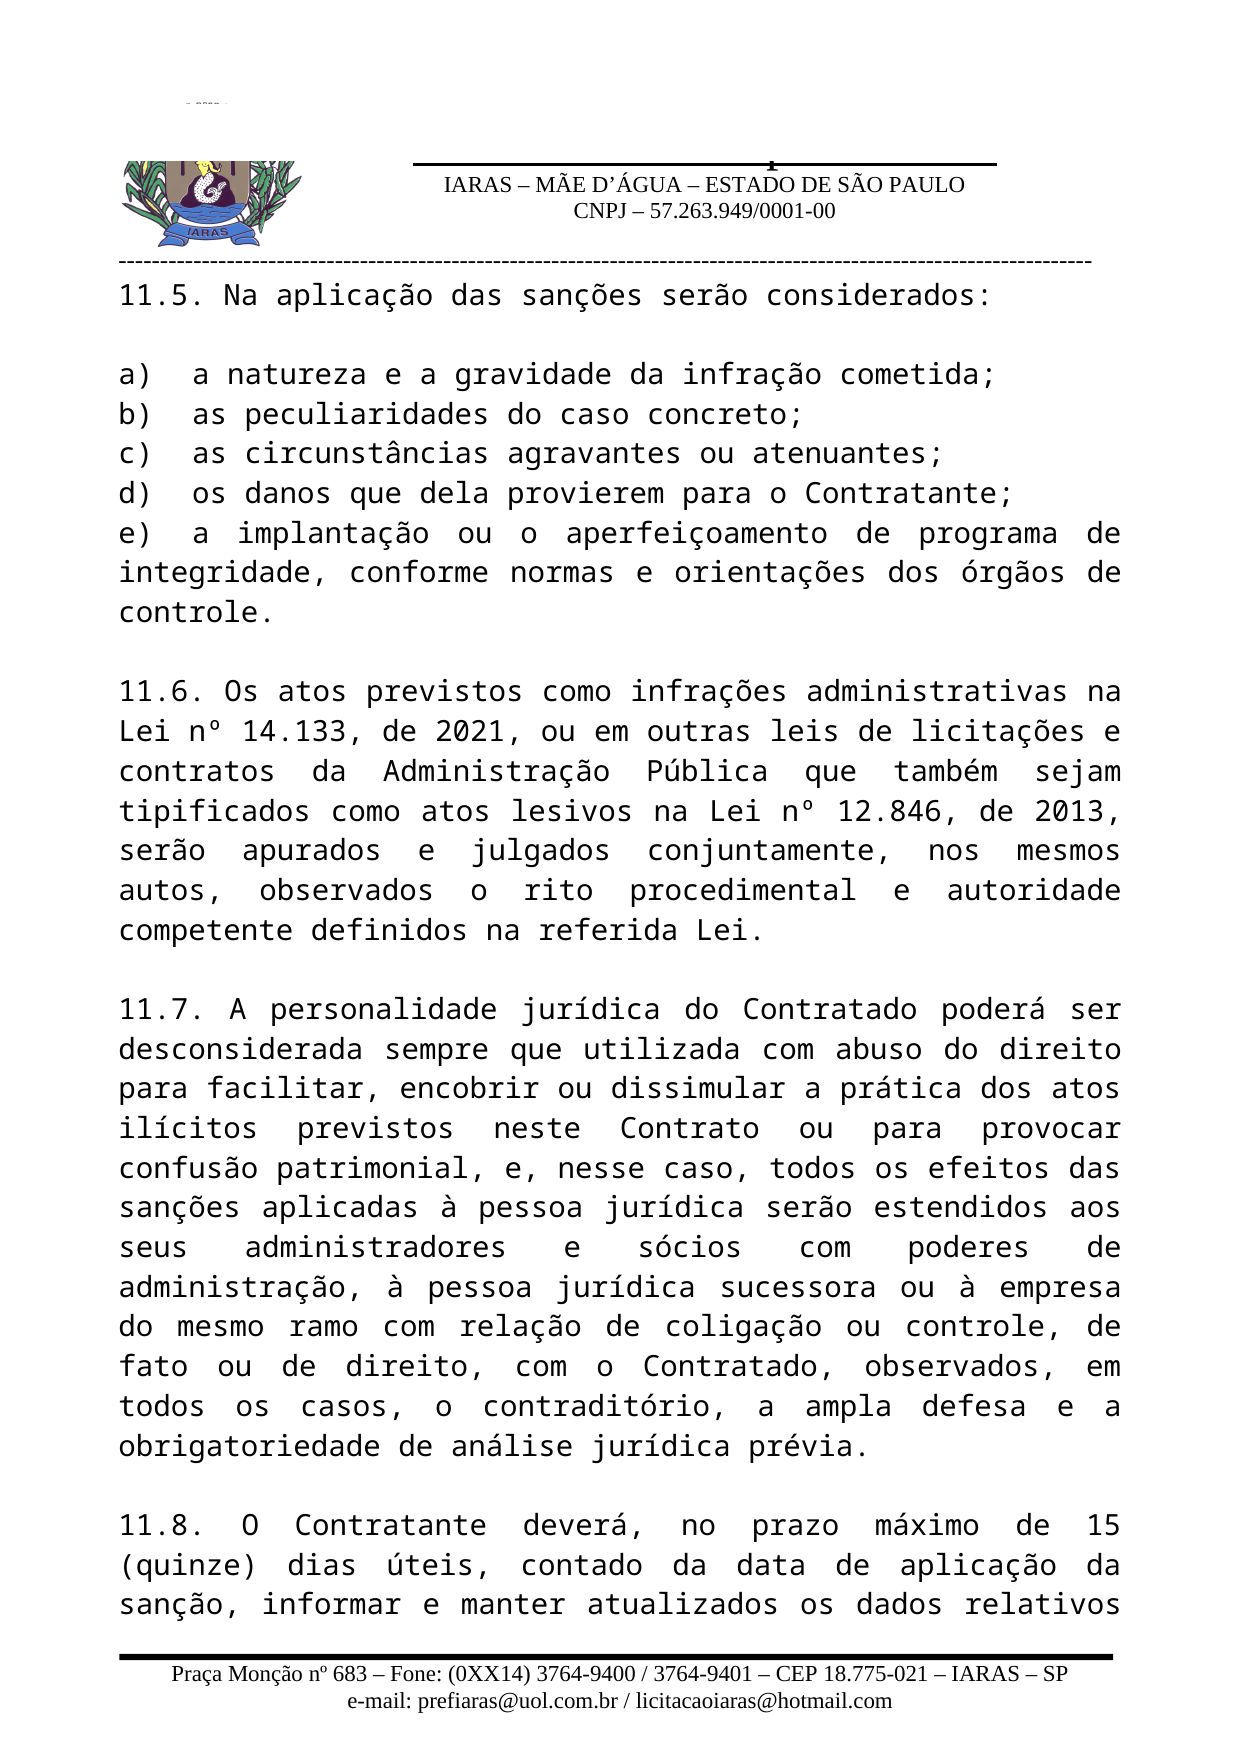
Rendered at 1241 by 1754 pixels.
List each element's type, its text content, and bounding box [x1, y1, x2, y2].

list 11.7. A personalidade jurídica do Contratado poderá ser desconsiderada sempre que utilizada com abuso do direito para facilitar, encobrir ou dissimular a prática dos atos ilícitos previstos neste Contrato ou para provocar confusão patrimonial, e, nesse caso, todos os efeitos das sanções aplicadas à pessoa jurídica serão estendidos aos seus administradores e sócios com poderes de administração, à pessoa jurídica sucessora ou à empresa do mesmo ramo com relação de coligação ou controle, de fato ou de direito, com o Contratado, observados, em todos os casos, o contraditório, a ampla defesa e a obrigatoriedade de análise jurídica prévia. [118, 988, 1122, 1464]
list 11.5. Na aplicação das sanções serão considerados: [118, 274, 1122, 313]
list as circunstâncias agravantes ou atenuantes; [118, 433, 1122, 472]
list a implantação ou o aperfeiçoamento de programa de integridade, conforme normas e orientações dos órgãos de controle. [118, 512, 1122, 631]
list os danos que dela provierem para o Contratante; [118, 472, 1122, 512]
list a natureza e a gravidade da infração cometida; [118, 353, 1122, 393]
picture [118, 161, 306, 251]
list as peculiaridades do caso concreto; [118, 393, 1122, 433]
list 11.6. Os atos previstos como infrações administrativas na Lei nº 14.133, de 2021, ou em outras leis de licitações e contratos da Administração Pública que também sejam tipificados como atos lesivos na Lei nº 12.846, de 2013, serão apurados e julgados conjuntamente, nos mesmos autos, observados o rito procedimental e autoridade competente definidos na referida Lei. [118, 671, 1122, 948]
